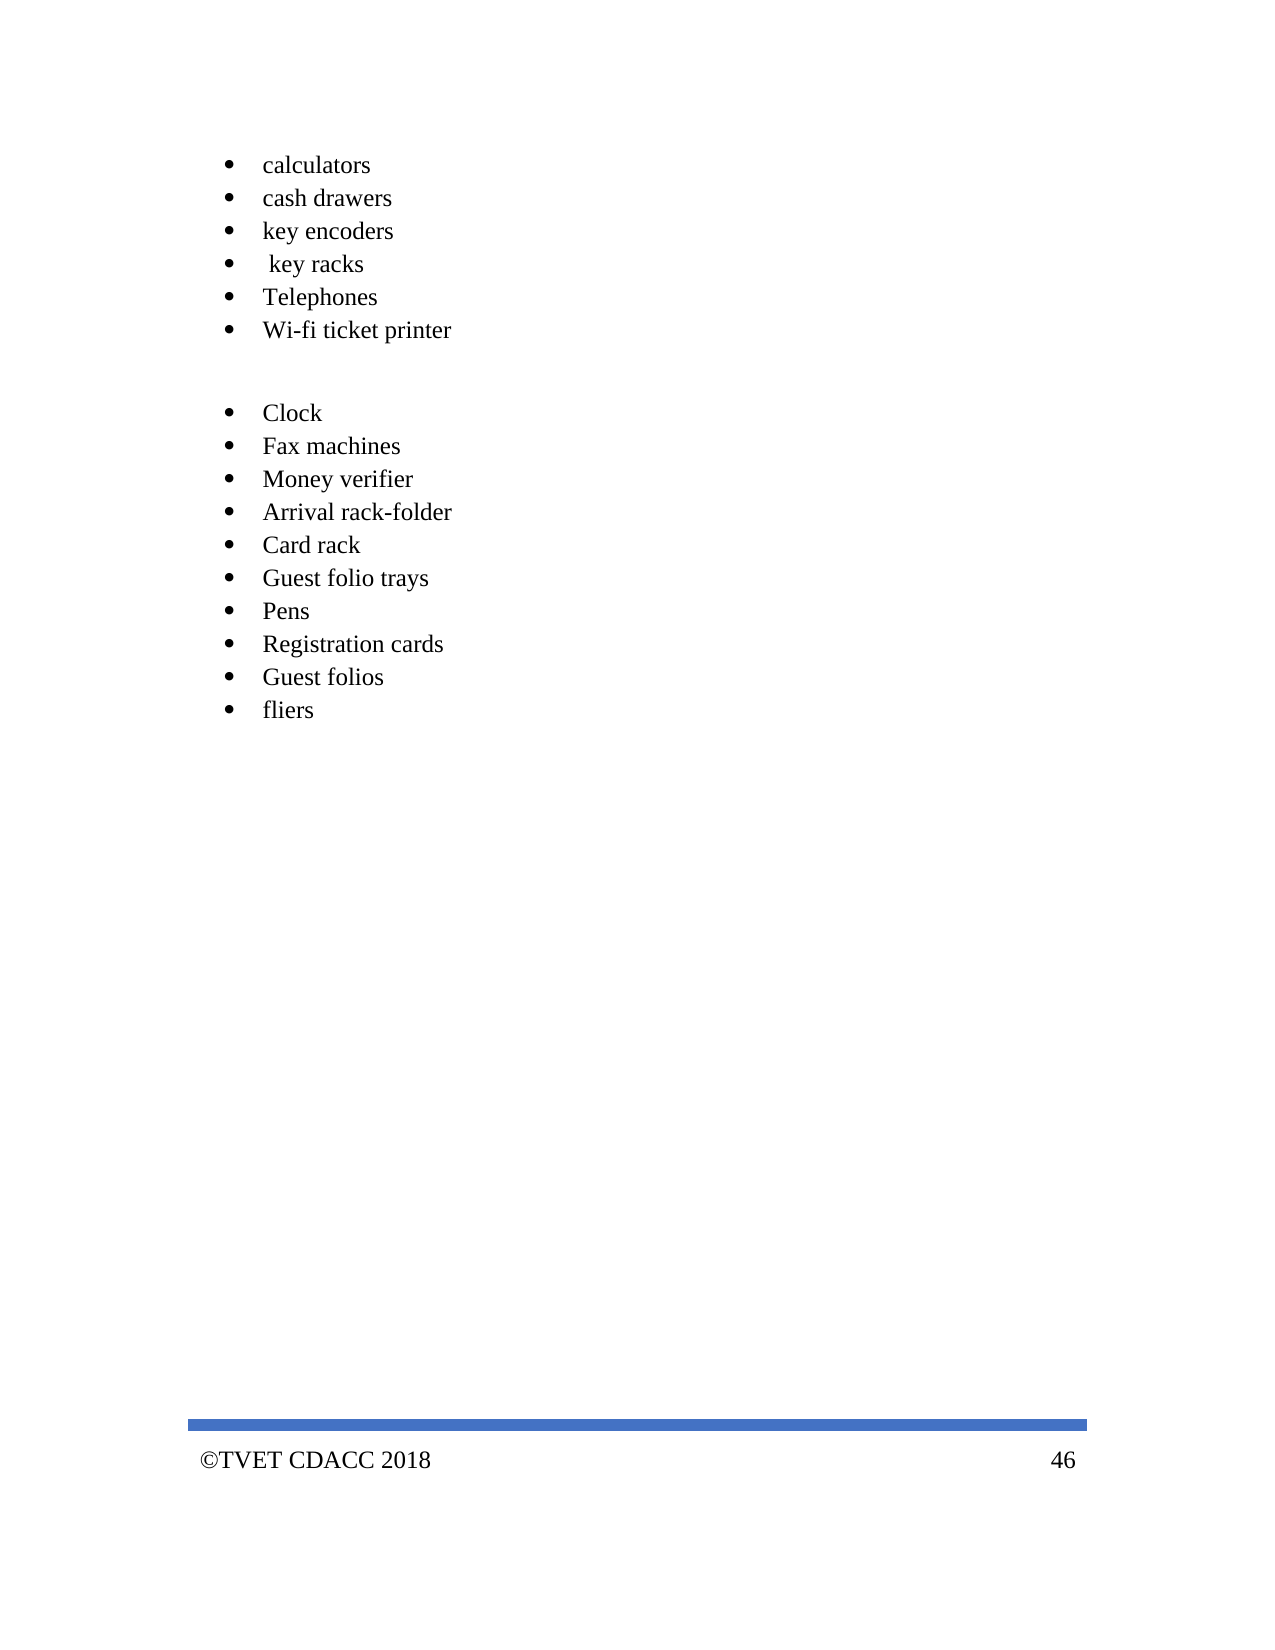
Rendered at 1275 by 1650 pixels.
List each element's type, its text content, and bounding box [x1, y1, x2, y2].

list Guest folios [225, 662, 1087, 691]
list Card rack [225, 530, 1087, 559]
list key encoders [225, 216, 1087, 245]
list Arrival rack-folder [225, 497, 1087, 526]
list Wi-fi ticket printer [225, 315, 1087, 344]
list Money verifier [225, 464, 1087, 493]
list Registration cards [225, 629, 1087, 658]
list cash drawers [225, 183, 1087, 212]
list key racks [225, 249, 1087, 278]
list Telephones [225, 282, 1087, 311]
list fliers [225, 695, 1087, 724]
list Fax machines [225, 431, 1087, 459]
list Pens [225, 596, 1087, 625]
list calculators [225, 150, 1087, 179]
list Guest folio trays [225, 563, 1087, 592]
list Clock [225, 398, 1087, 427]
